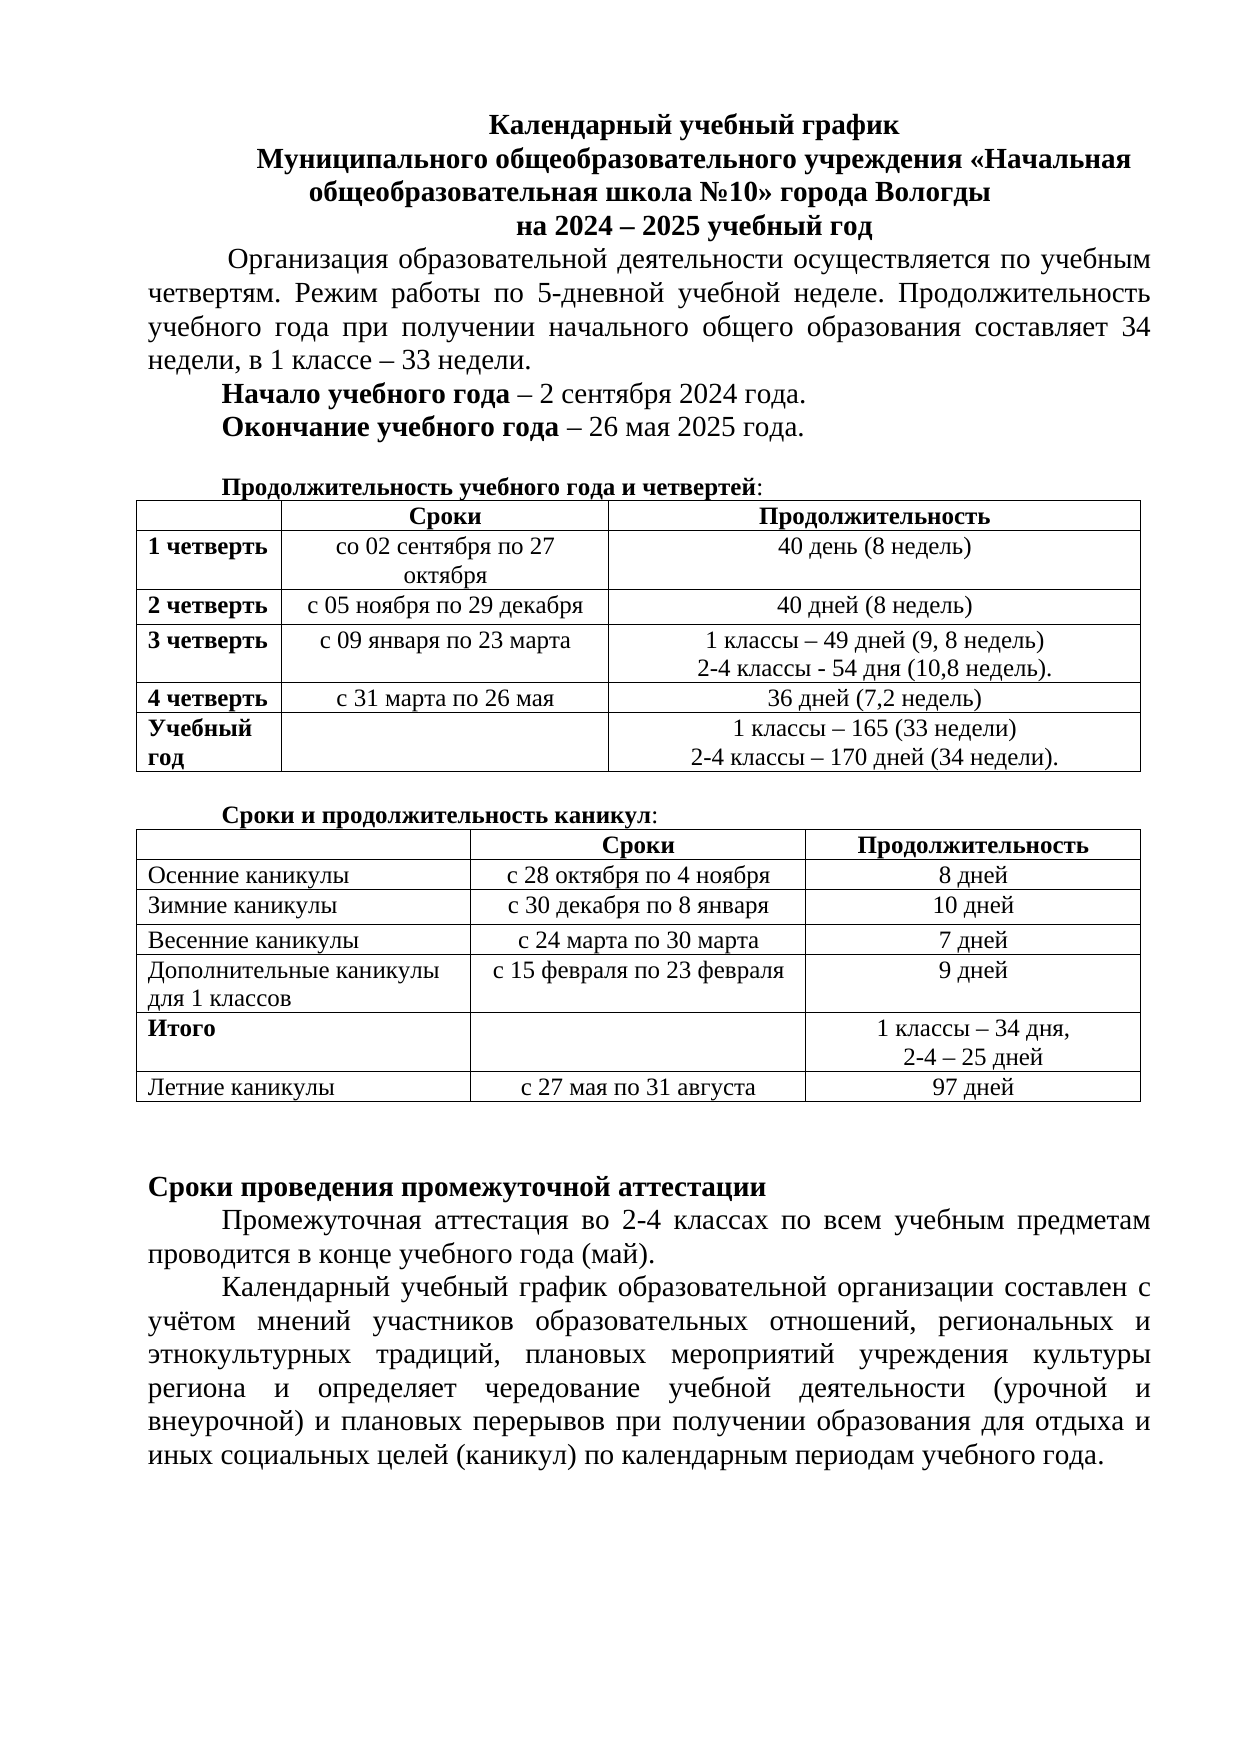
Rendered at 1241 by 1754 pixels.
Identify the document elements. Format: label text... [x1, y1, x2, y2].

text Продолжительность учебного года и четвертей: [148, 472, 1152, 500]
title Календарный учебный график [148, 107, 1152, 141]
table_cell с 24 марта по 30 марта [471, 925, 805, 954]
table_cell Летние каникулы [137, 1072, 470, 1101]
table_cell 40 день (8 недель) [609, 531, 1140, 589]
table_cell [282, 713, 608, 771]
table_header [137, 830, 470, 859]
table_cell 9 дней [806, 955, 1140, 1012]
table_cell с 30 декабря по 8 января [471, 890, 805, 924]
title на 2024 – 2025 учебный год [148, 208, 1152, 242]
text Сроки и продолжительность каникул: [148, 800, 1152, 829]
table_cell 36 дней (7,2 недель) [609, 683, 1140, 712]
table_cell Весенние каникулы [137, 925, 470, 954]
table_cell 7 дней [806, 925, 1140, 954]
table_cell Зимние каникулы [137, 890, 470, 924]
title Муниципального общеобразовательного учреждения «Начальная общеобразовательная школа №10» города Вологды [148, 141, 1152, 208]
text Промежуточная аттестация во 2-4 классах по всем учебным предметам проводится в конце учебного года (май). [148, 1202, 1152, 1269]
table_header [137, 501, 281, 530]
table_cell с 28 октября по 4 ноября [471, 860, 805, 889]
table_cell Итого [137, 1013, 470, 1071]
table_cell Осенние каникулы [137, 860, 470, 889]
table_cell 40 дней (8 недель) [609, 590, 1140, 624]
table_cell со 02 сентября по 27 октября [282, 531, 608, 589]
table_header Продолжительность [609, 501, 1140, 530]
table_header Сроки [471, 830, 805, 859]
table_cell 3 четверть [137, 625, 281, 682]
table_cell 8 дней [806, 860, 1140, 889]
table_cell [471, 1013, 805, 1071]
table_cell 2 четверть [137, 590, 281, 624]
table_cell с 31 марта по 26 мая [282, 683, 608, 712]
table_cell 1 классы – 34 дня, 2-4 – 25 дней [806, 1013, 1140, 1071]
table_cell 1 четверть [137, 531, 281, 589]
table_cell с 15 февраля по 23 февраля [471, 955, 805, 1012]
table_cell с 05 ноября по 29 декабря [282, 590, 608, 624]
table_cell Дополнительные каникулы для 1 классов [137, 955, 470, 1012]
text Организация образовательной деятельности осуществляется по учебным четвертям. Режим работы по 5-дневной учебной неделе. Продолжительность учебного года при получении начального общего образования составляет 34 недели, в 1 классе – 33 недели. [148, 242, 1152, 376]
table_header Продолжительность [806, 830, 1140, 859]
table_cell с 09 января по 23 марта [282, 625, 608, 682]
table_cell 1 классы – 49 дней (9, 8 недель) 2-4 классы - 54 дня (10,8 недель). [609, 625, 1140, 682]
table_cell 10 дней [806, 890, 1140, 924]
table_cell 1 классы – 165 (33 недели) 2-4 классы – 170 дней (34 недели). [609, 713, 1140, 771]
text Календарный учебный график образовательной организации составлен с учётом мнений участников образовательных отношений, региональных и этнокультурных традиций, плановых мероприятий учреждения культуры региона и определяет чередование учебной деятельности (урочной и внеурочной) и плановых перерывов при получении образования для отдыха и иных социальных целей (каникул) по календарным периодам учебного года. [148, 1269, 1152, 1471]
table_header Сроки [282, 501, 608, 530]
table_cell 4 четверть [137, 683, 281, 712]
text Сроки проведения промежуточной аттестации [148, 1169, 1152, 1202]
table_cell 97 дней [806, 1072, 1140, 1101]
text Окончание учебного года – 26 мая 2025 года. [148, 409, 1152, 443]
table_cell с 27 мая по 31 августа [471, 1072, 805, 1101]
text Начало учебного года – 2 сентября 2024 года. [148, 376, 1152, 409]
table_cell Учебный год [137, 713, 281, 771]
